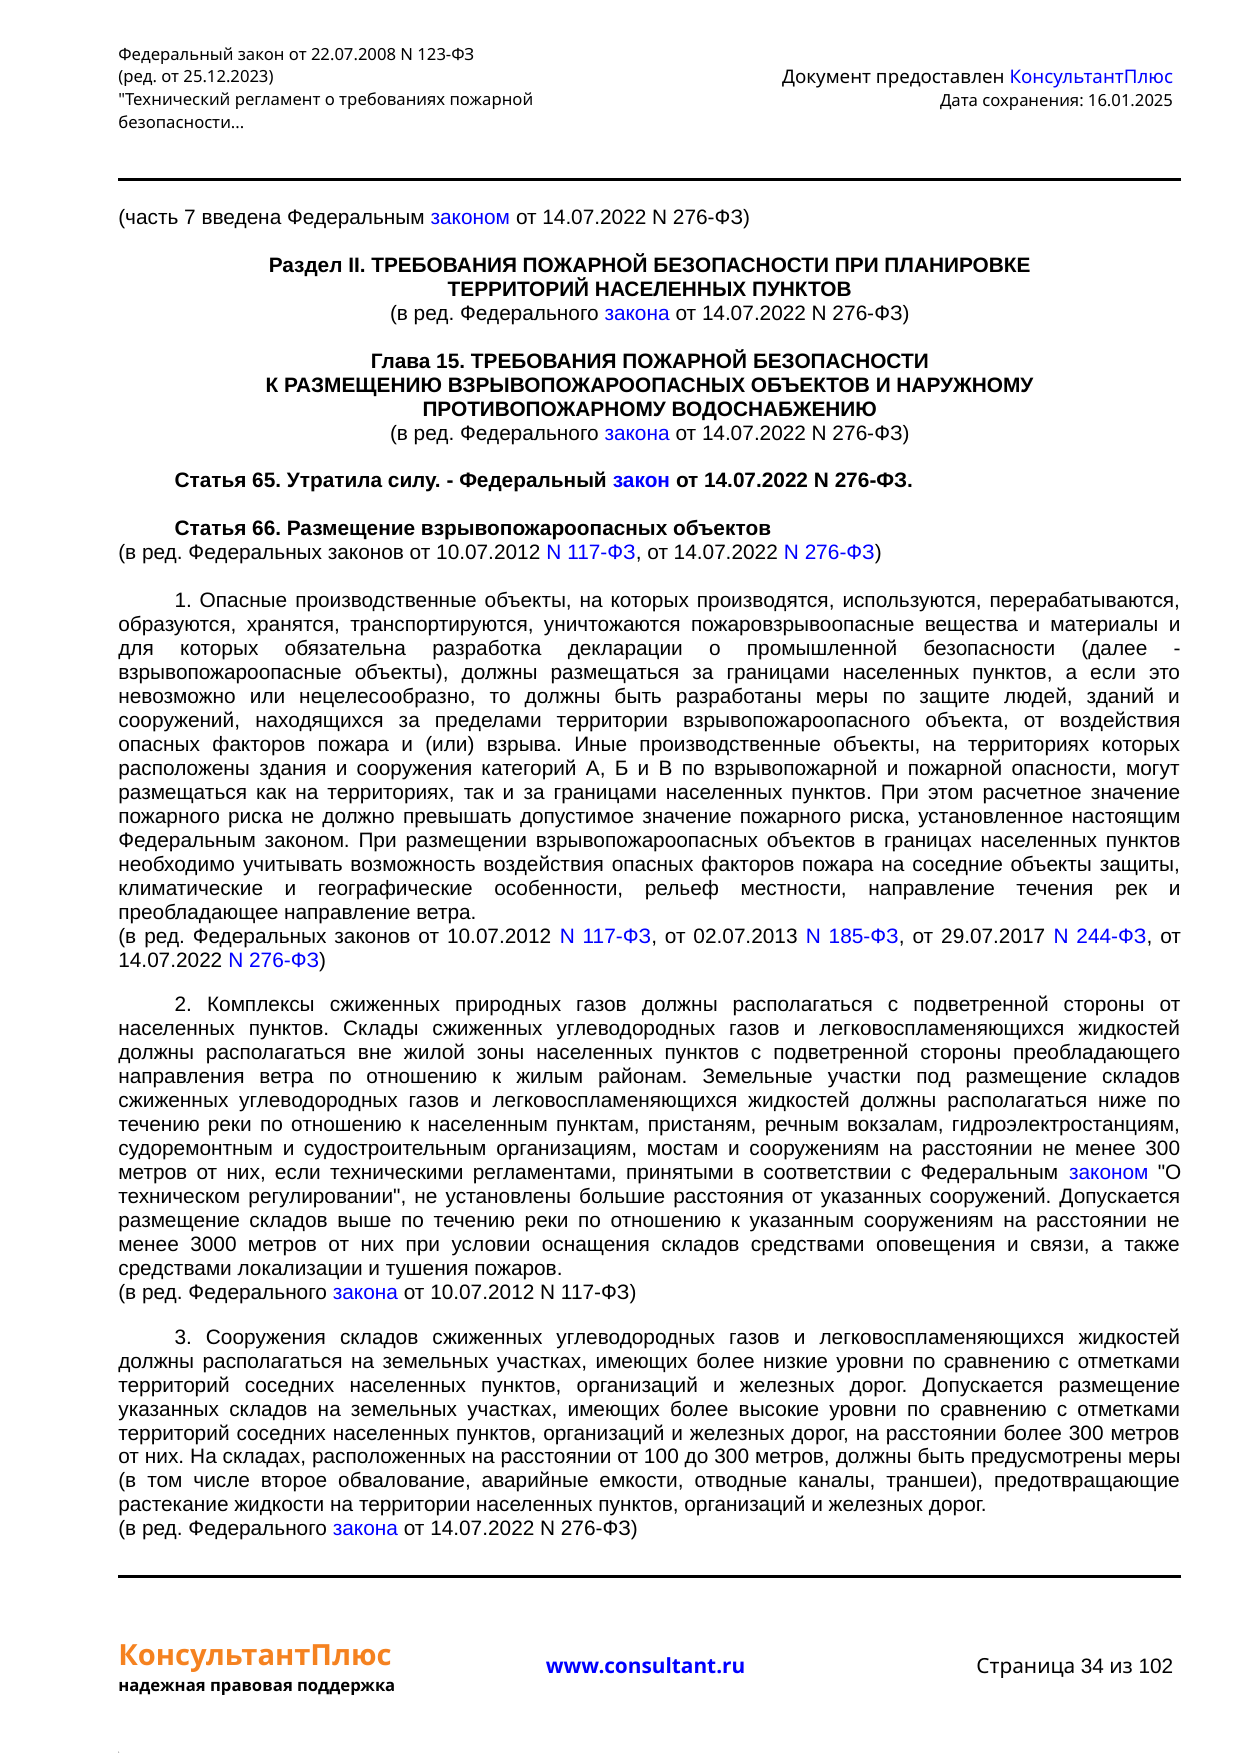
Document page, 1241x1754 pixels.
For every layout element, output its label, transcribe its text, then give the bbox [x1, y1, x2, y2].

title ТЕРРИТОРИЙ НАСЕЛЕННЫХ ПУНКТОВ [118, 277, 1181, 301]
text (в ред. Федеральных законов от 10.07.2012 N 117-ФЗ, от 14.07.2022 N 276-ФЗ) [118, 540, 1181, 564]
text (в ред. Федерального закона от 14.07.2022 N 276-ФЗ) [118, 1516, 1181, 1540]
text 1. Опасные производственные объекты, на которых производятся, используются, перерабатываются, образуются, хранятся, транспортируются, уничтожаются пожаровзрывоопасные вещества и материалы и для которых обязательна разработка декларации о промышленной безопасности (далее - взрывопожароопасные объекты), должны размещаться за границами населенных пунктов, а если это невозможно или нецелесообразно, то должны быть разработаны меры по защите людей, зданий и сооружений, находящихся за пределами территории взрывопожароопасного объекта, от воздействия опасных факторов пожара и (или) взрыва. Иные производственные объекты, на территориях которых расположены здания и сооружения категорий А, Б и В по взрывопожарной и пожарной опасности, могут размещаться как на территориях, так и за границами населенных пунктов. При этом расчетное значение пожарного риска не должно превышать допустимое значение пожарного риска, установленное настоящим Федеральным законом. При размещении взрывопожароопасных объектов в границах населенных пунктов необходимо учитывать возможность воздействия опасных факторов пожара на соседние объекты защиты, климатические и географические особенности, рельеф местности, направление течения рек и преобладающее направление ветра. [118, 588, 1181, 923]
title Раздел II. ТРЕБОВАНИЯ ПОЖАРНОЙ БЕЗОПАСНОСТИ ПРИ ПЛАНИРОВКЕ [118, 253, 1181, 277]
text (в ред. Федеральных законов от 10.07.2012 N 117-ФЗ, от 02.07.2013 N 185-ФЗ, от 29.07.2017 N 244-ФЗ, от 14.07.2022 N 276-ФЗ) [118, 923, 1181, 971]
text (часть 7 введена Федеральным законом от 14.07.2022 N 276-ФЗ) [118, 205, 1181, 229]
title Статья 65. Утратила силу. - Федеральный закон от 14.07.2022 N 276-ФЗ. [118, 468, 1181, 492]
title Статья 66. Размещение взрывопожароопасных объектов [118, 516, 1181, 540]
text 2. Комплексы сжиженных природных газов должны располагаться с подветренной стороны от населенных пунктов. Склады сжиженных углеводородных газов и легковоспламеняющихся жидкостей должны располагаться вне жилой зоны населенных пунктов с подветренной стороны преобладающего направления ветра по отношению к жилым районам. Земельные участки под размещение складов сжиженных углеводородных газов и легковоспламеняющихся жидкостей должны располагаться ниже по течению реки по отношению к населенным пунктам, пристаням, речным вокзалам, гидроэлектростанциям, судоремонтным и судостроительным организациям, мостам и сооружениям на расстоянии не менее 300 метров от них, если техническими регламентами, принятыми в соответствии с Федеральным законом "О техническом регулировании", не установлены большие расстояния от указанных сооружений. Допускается размещение складов выше по течению реки по отношению к указанным сооружениям на расстоянии не менее 3000 метров от них при условии оснащения складов средствами оповещения и связи, а также средствами локализации и тушения пожаров. [118, 992, 1181, 1280]
title ПРОТИВОПОЖАРНОМУ ВОДОСНАБЖЕНИЮ [118, 396, 1181, 420]
text (в ред. Федерального закона от 14.07.2022 N 276-ФЗ) [118, 420, 1181, 444]
title Глава 15. ТРЕБОВАНИЯ ПОЖАРНОЙ БЕЗОПАСНОСТИ [118, 348, 1181, 372]
text (в ред. Федерального закона от 10.07.2012 N 117-ФЗ) [118, 1280, 1181, 1304]
text 3. Сооружения складов сжиженных углеводородных газов и легковоспламеняющихся жидкостей должны располагаться на земельных участках, имеющих более низкие уровни по сравнению с отметками территорий соседних населенных пунктов, организаций и железных дорог. Допускается размещение указанных складов на земельных участках, имеющих более высокие уровни по сравнению с отметками территорий соседних населенных пунктов, организаций и железных дорог, на расстоянии более 300 метров от них. На складах, расположенных на расстоянии от 100 до 300 метров, должны быть предусмотрены меры (в том числе второе обвалование, аварийные емкости, отводные каналы, траншеи), предотвращающие растекание жидкости на территории населенных пунктов, организаций и железных дорог. [118, 1324, 1181, 1516]
text (в ред. Федерального закона от 14.07.2022 N 276-ФЗ) [118, 301, 1181, 324]
title К РАЗМЕЩЕНИЮ ВЗРЫВОПОЖАРООПАСНЫХ ОБЪЕКТОВ И НАРУЖНОМУ [118, 372, 1181, 396]
